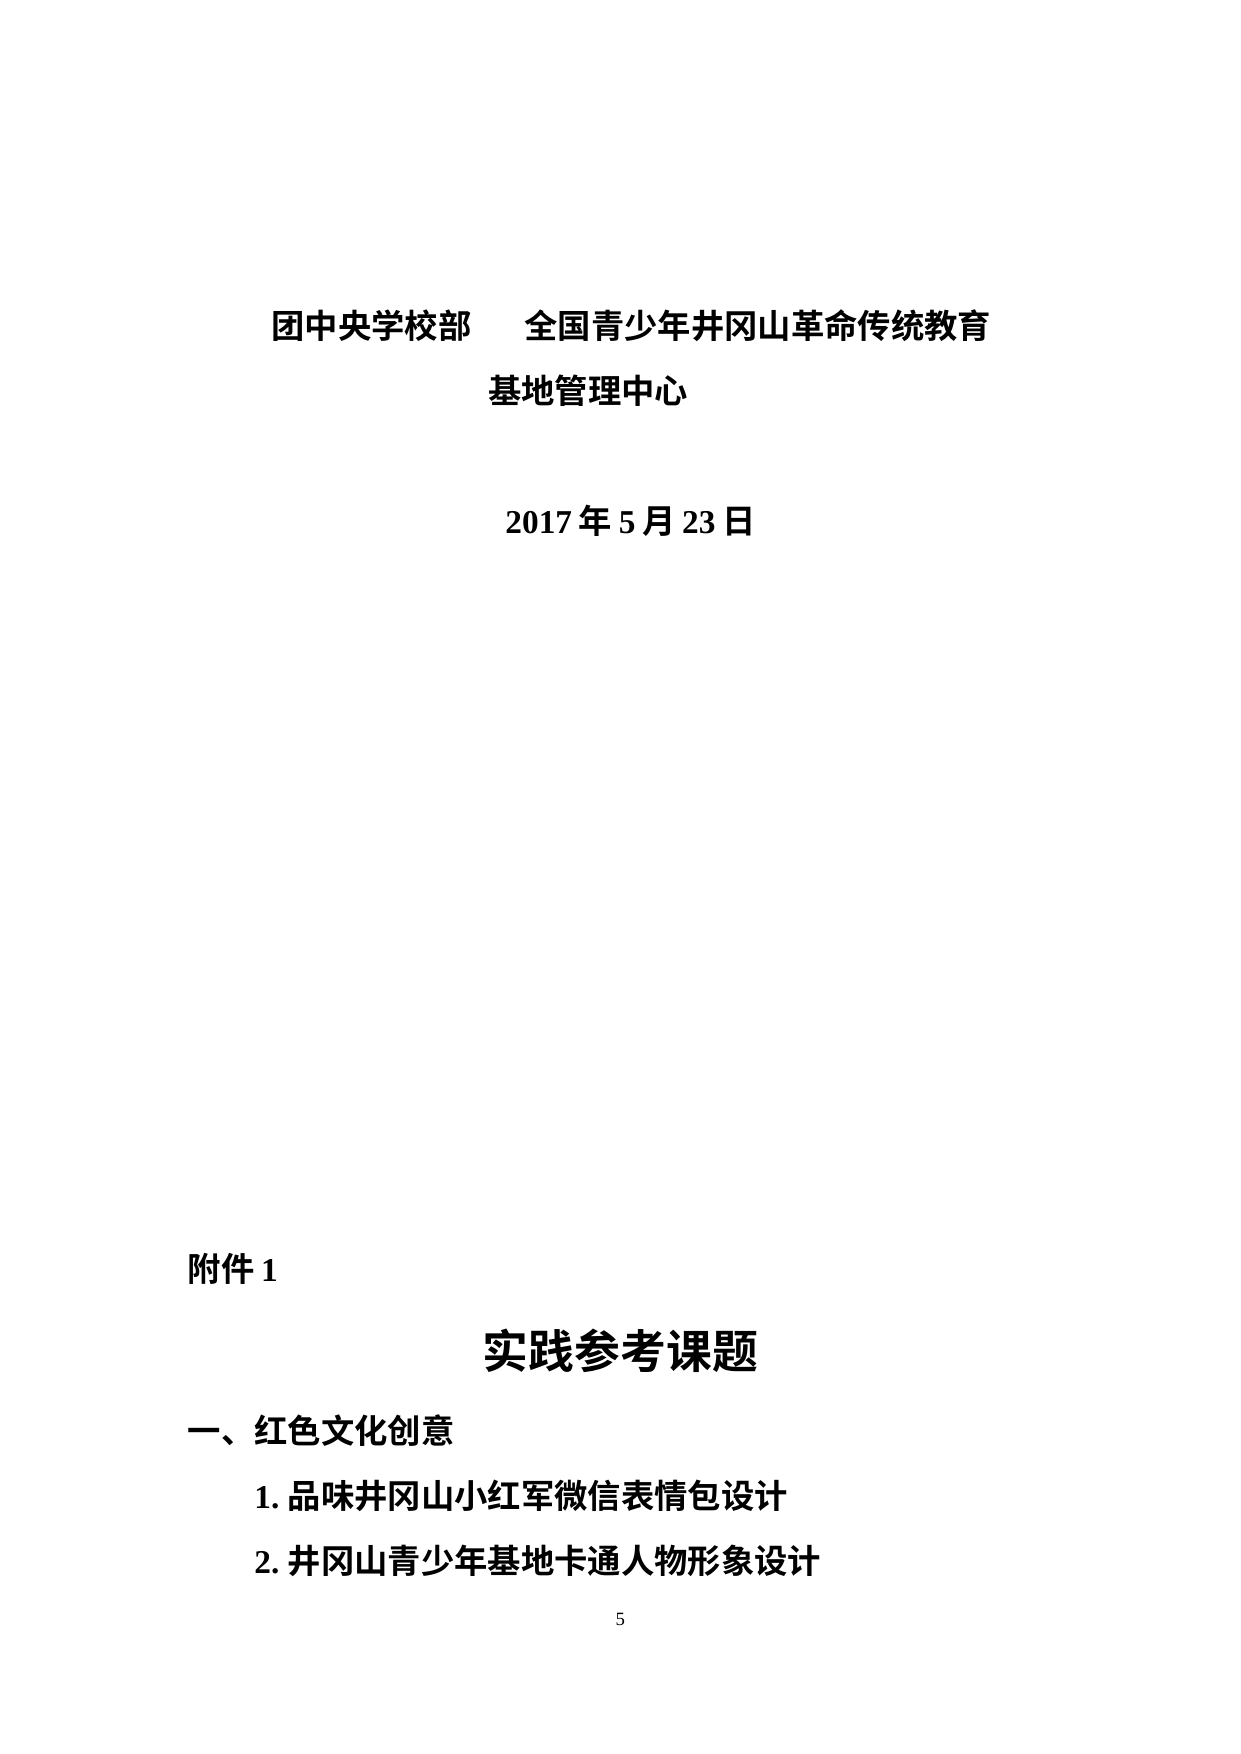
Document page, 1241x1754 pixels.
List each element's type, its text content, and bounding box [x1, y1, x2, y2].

text 实践参考课题 [187, 1299, 1053, 1397]
text 附件1 [187, 1234, 1053, 1299]
text 团中央学校部 全国青少年井冈山革命传统教育 [187, 292, 1059, 357]
list 2. 井冈山青少年基地卡通人物形象设计 [187, 1527, 1053, 1592]
text 2017年5月23日 [187, 487, 986, 552]
list 红色文化创意 [187, 1397, 1053, 1462]
text 基地管理中心 [187, 357, 986, 422]
list 1. 品味井冈山小红军微信表情包设计 [187, 1462, 1053, 1527]
